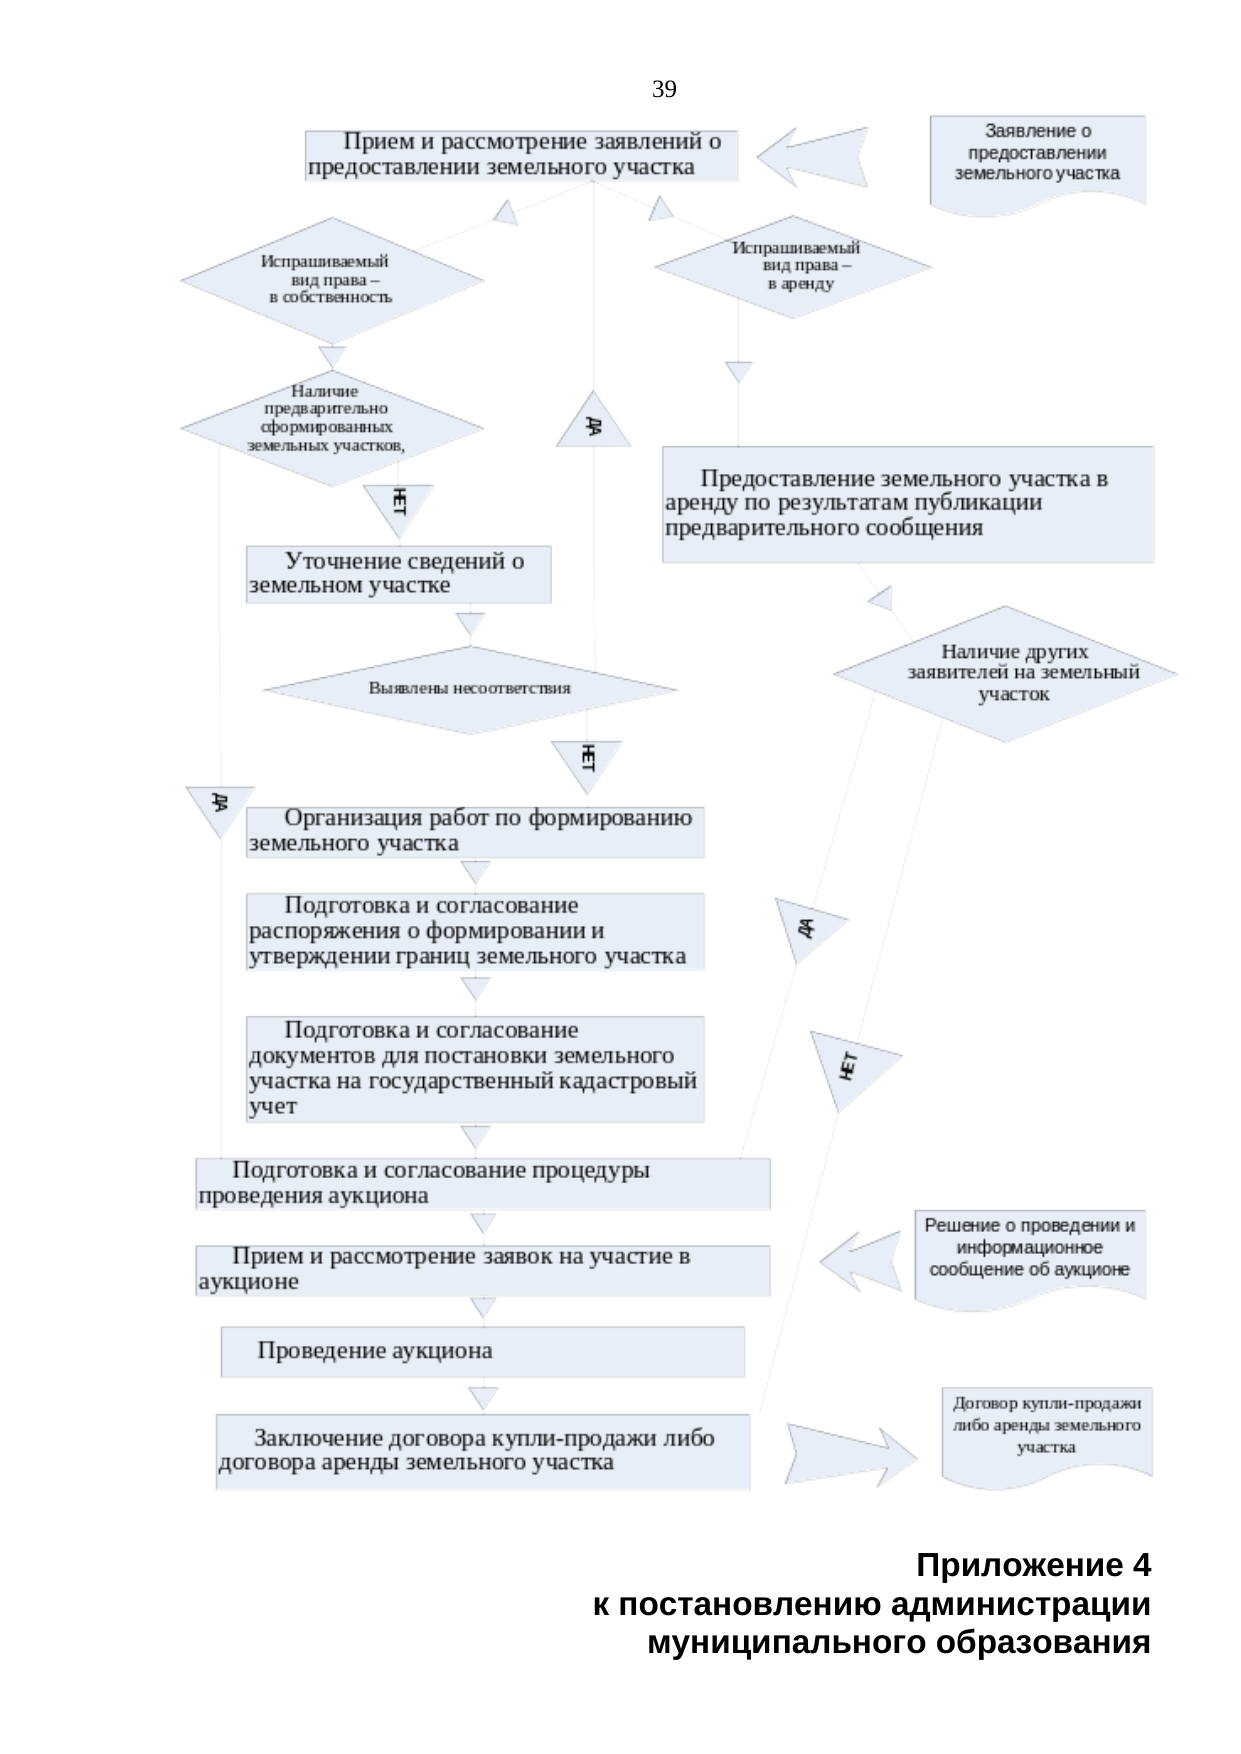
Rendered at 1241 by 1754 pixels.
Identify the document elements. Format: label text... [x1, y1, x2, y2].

text к постановлению администрации [177, 1584, 1152, 1622]
text муниципального образования [177, 1622, 1152, 1661]
text Приложение 4 [177, 1545, 1152, 1584]
